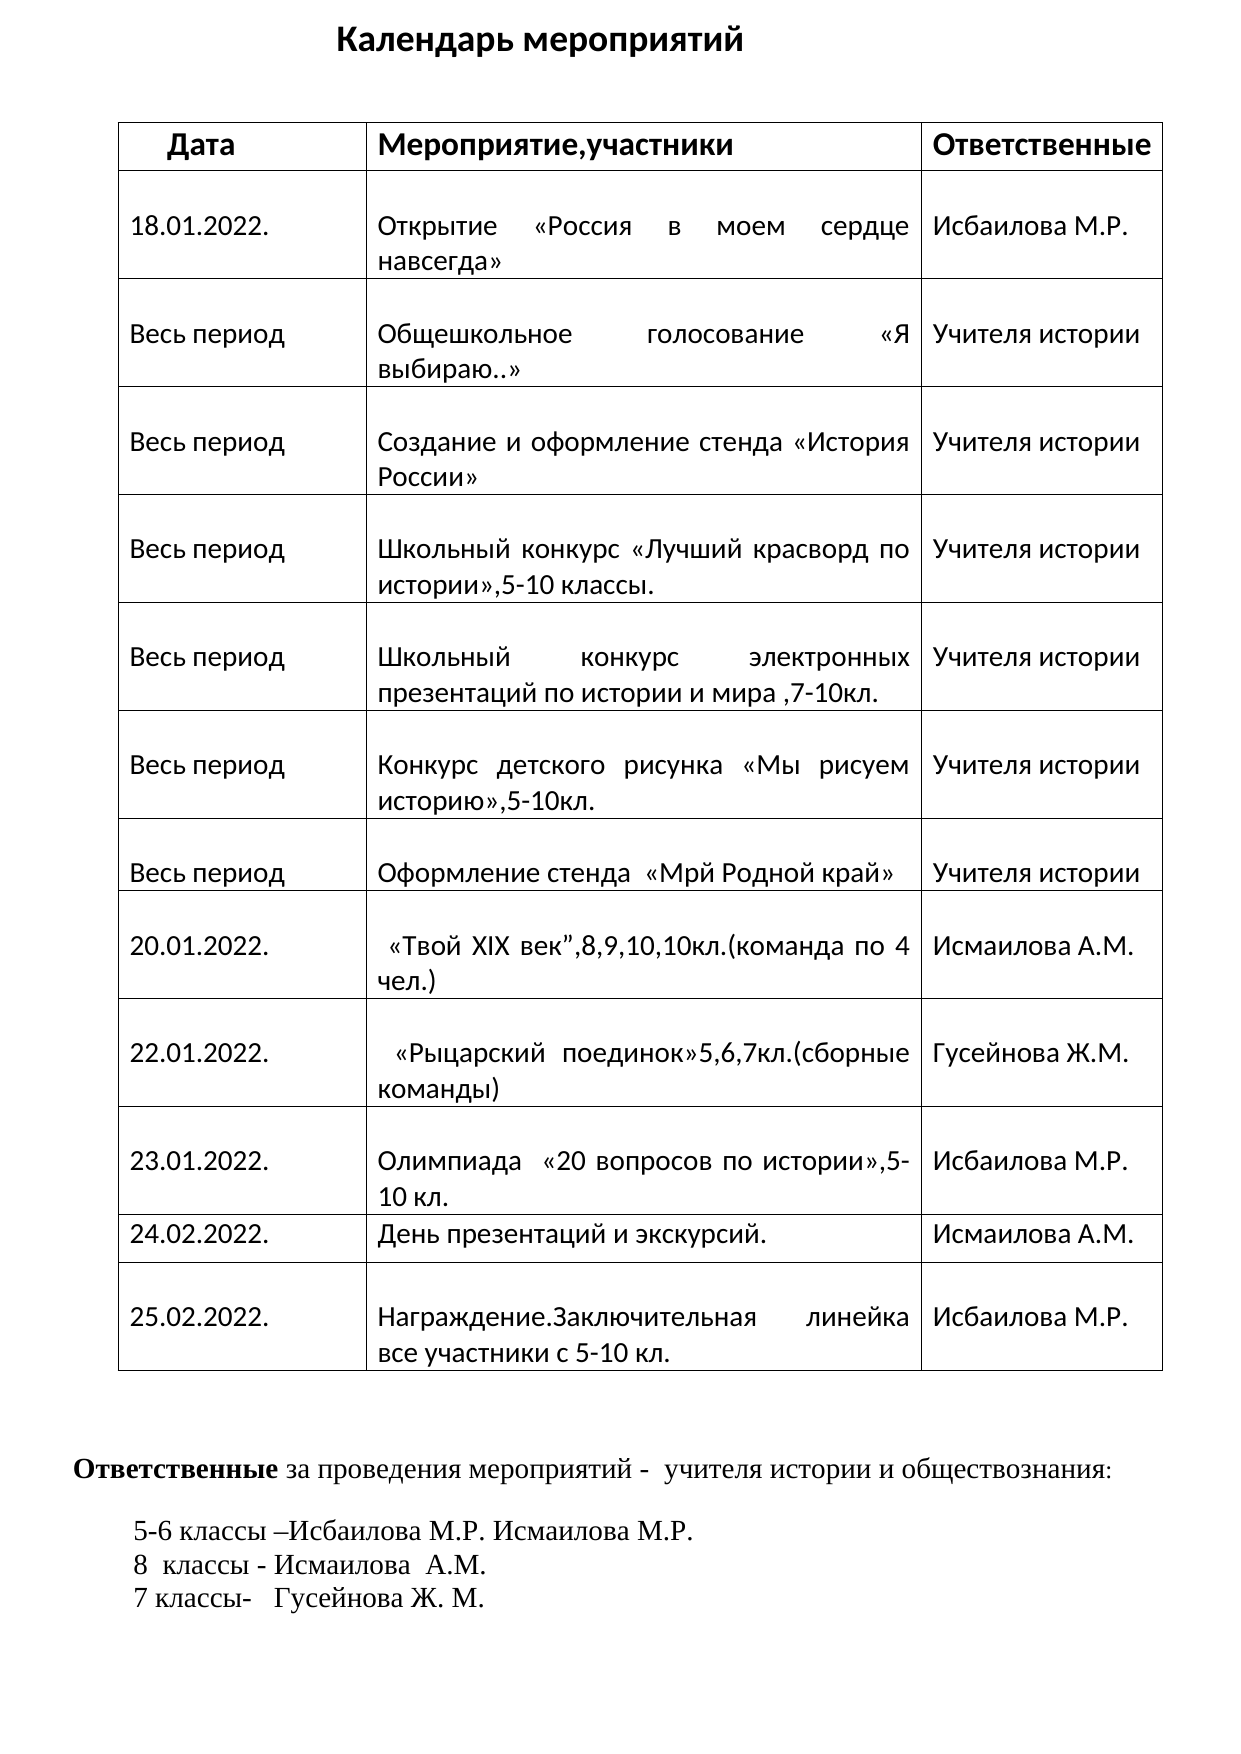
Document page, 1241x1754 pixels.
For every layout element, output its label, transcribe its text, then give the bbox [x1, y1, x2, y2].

table_cell 20.01.2022. [119, 891, 366, 998]
table_cell Гусейнова Ж.М. [922, 999, 1162, 1106]
table_cell Школьный конкурс электронных презентаций по истории и мира ,7-10кл. [367, 603, 921, 710]
table_cell Создание и оформление стенда «История России» [367, 387, 921, 494]
table_cell 24.02.2022. [119, 1215, 366, 1262]
table_cell Исмаилова А.М. [922, 891, 1162, 998]
table_cell Исбаилова М.Р. [922, 1263, 1162, 1370]
table_cell Олимпиада «20 вопросов по истории»,5-10 кл. [367, 1107, 921, 1214]
table_cell День презентаций и экскурсий. [367, 1215, 921, 1262]
table_cell Весь период [119, 819, 366, 890]
table_cell Общешкольное голосование «Я выбираю..» [367, 279, 921, 386]
table_cell Весь период [119, 279, 366, 386]
table_cell Учителя истории [922, 819, 1162, 890]
table_cell Школьный конкурс «Лучший красворд по истории»,5-10 классы. [367, 495, 921, 602]
text 8 классы - Исмаилова А.М. [59, 1547, 1152, 1581]
text 5-6 классы –Исбаилова М.Р. Исмаилова М.Р. [59, 1513, 1152, 1547]
table_cell 25.02.2022. [119, 1263, 366, 1370]
table_cell Весь период [119, 495, 366, 602]
table_cell Оформление стенда «Мрй Родной край» [367, 819, 921, 890]
table_cell «Рыцарский поединок»5,6,7кл.(сборные команды) [367, 999, 921, 1106]
table_cell Учителя истории [922, 711, 1162, 818]
table_cell Исмаилова А.М. [922, 1215, 1162, 1262]
text 7 классы- Гусейнова Ж. М. [59, 1581, 1152, 1614]
table_cell 23.01.2022. [119, 1107, 366, 1214]
table_cell Исбаилова М.Р. [922, 171, 1162, 278]
table_cell Учителя истории [922, 495, 1162, 602]
table_cell Весь период [119, 603, 366, 710]
table_cell Учителя истории [922, 387, 1162, 494]
table_cell Исбаилова М.Р. [922, 1107, 1162, 1214]
table_cell 22.01.2022. [119, 999, 366, 1106]
text От Ответственные за проведения мероприятий - учителя истории и обществознания: [0, 1451, 1181, 1485]
table_cell «Твой XIX век”,8,9,10,10кл.(команда по 4 чел.) [367, 891, 921, 998]
table_cell Учителя истории [922, 279, 1162, 386]
table_cell Весь период [119, 387, 366, 494]
table_cell Учителя истории [922, 603, 1162, 710]
table_header Ответственные [922, 123, 1162, 170]
table_cell Конкурс детского рисунка «Мы рисуем историю»,5-10кл. [367, 711, 921, 818]
table_header Мероприятие,участники [367, 123, 921, 170]
table_header Дата [119, 123, 366, 170]
table_cell Весь период [119, 711, 366, 818]
list Календарь мероприятий [172, 15, 1152, 61]
table_cell Награждение.Заключительная линейка все участники с 5-10 кл. [367, 1263, 921, 1370]
table_cell 18.01.2022. [119, 171, 366, 278]
table_cell Открытие «Россия в моем сердце навсегда» [367, 171, 921, 278]
